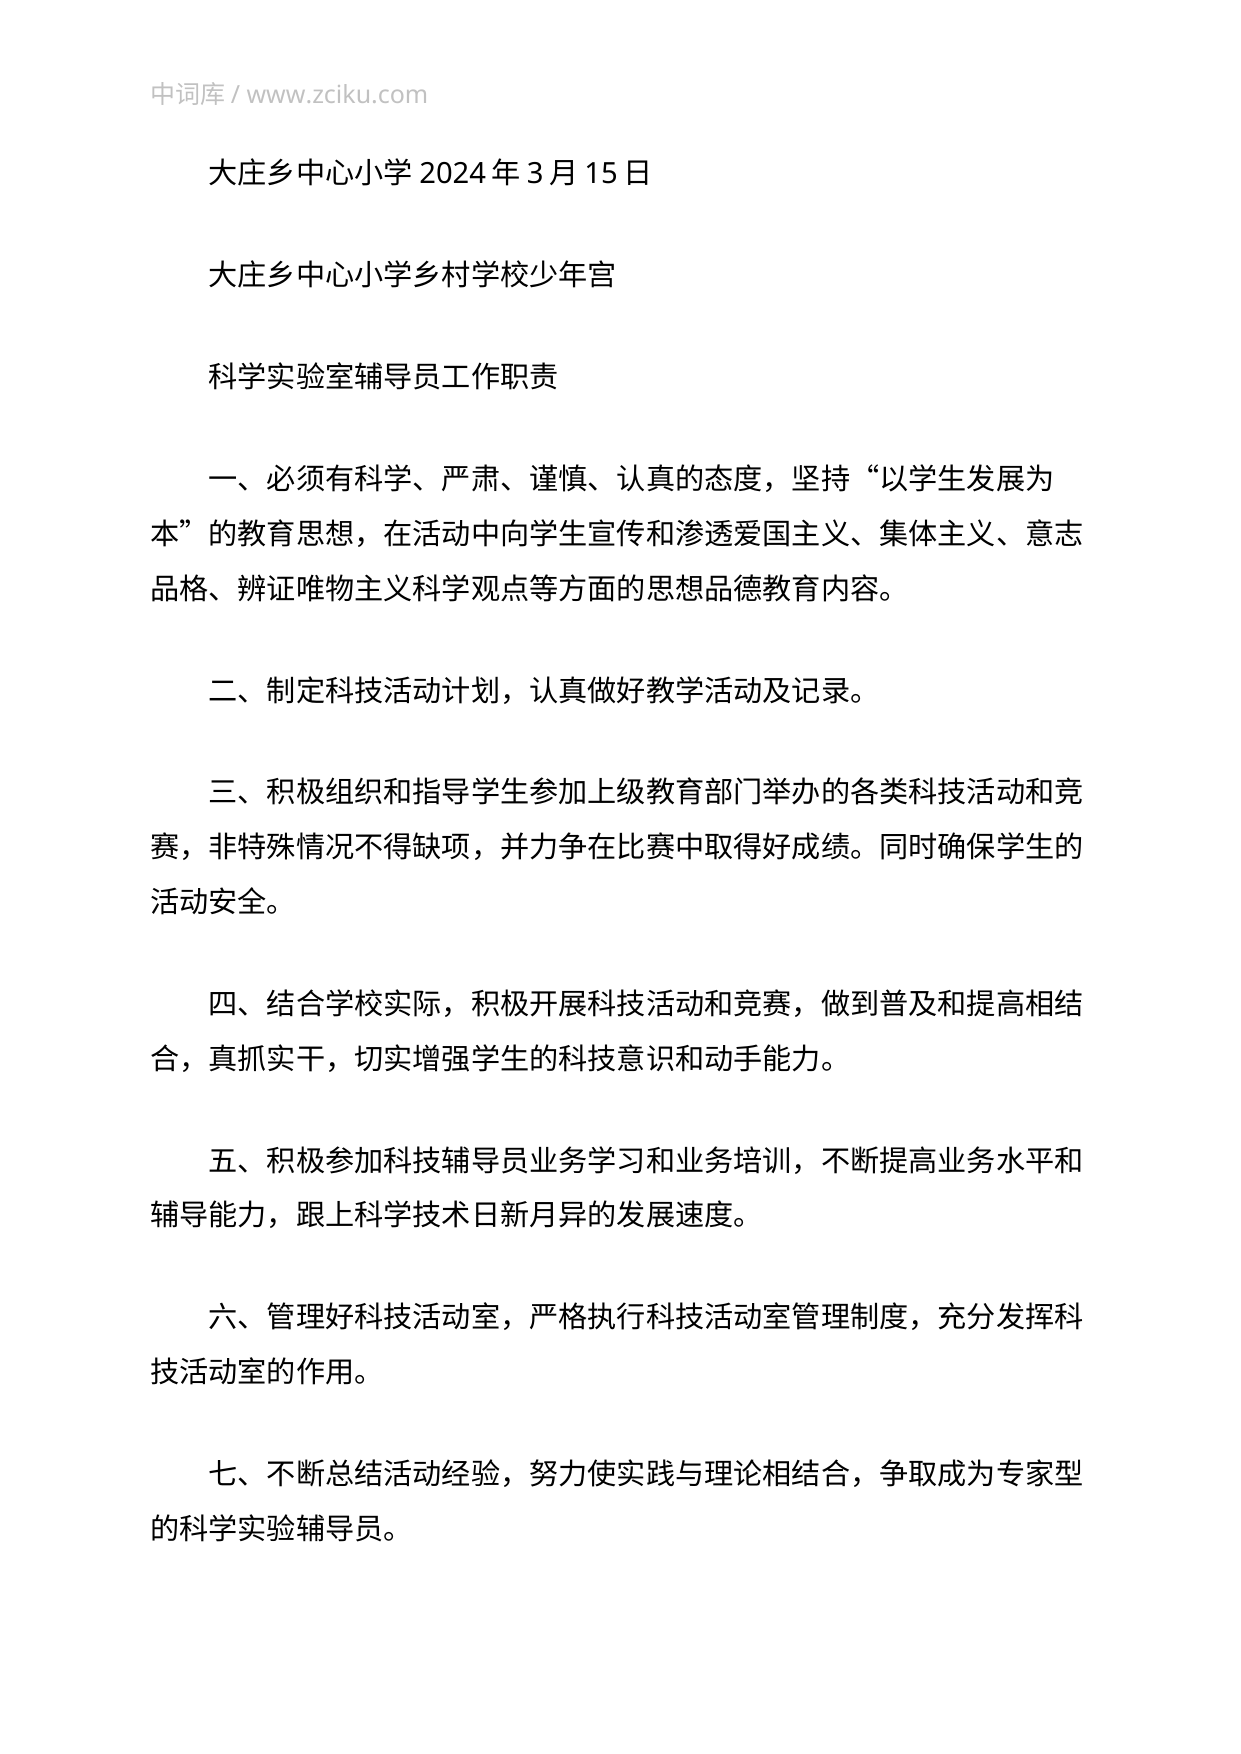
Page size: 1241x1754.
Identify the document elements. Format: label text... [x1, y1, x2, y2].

text 大庄乡中心小学 2024年3月15日 [150, 150, 1090, 192]
text 二、制定科技活动计划，认真做好教学活动及记录。 [150, 667, 1090, 709]
text 三、积极组织和指导学生参加上级教育部门举办的各类科技活动和竞赛，非特殊情况不得缺项，并力争在比赛中取得好成绩。同时确保学生的活动安全。 [150, 769, 1090, 921]
text 五、积极参加科技辅导员业务学习和业务培训，不断提高业务水平和辅导能力，跟上科学技术日新月异的发展速度。 [150, 1137, 1090, 1234]
text 七、不断总结活动经验，努力使实践与理论相结合，争取成为专家型的科学实验辅导员。 [150, 1450, 1090, 1548]
text 科学实验室辅导员工作职责 [150, 354, 1090, 396]
text 四、结合学校实际，积极开展科技活动和竞赛，做到普及和提高相结合，真抓实干，切实增强学生的科技意识和动手能力。 [150, 980, 1090, 1078]
text 一、必须有科学、严肃、谨慎、认真的态度，坚持“以学生发展为本”的教育思想，在活动中向学生宣传和渗透爱国主义、集体主义、意志品格、辨证唯物主义科学观点等方面的思想品德教育内容。 [150, 456, 1090, 608]
text 六、管理好科技活动室，严格执行科技活动室管理制度，充分发挥科技活动室的作用。 [150, 1294, 1090, 1391]
text 大庄乡中心小学乡村学校少年宫 [150, 252, 1090, 294]
